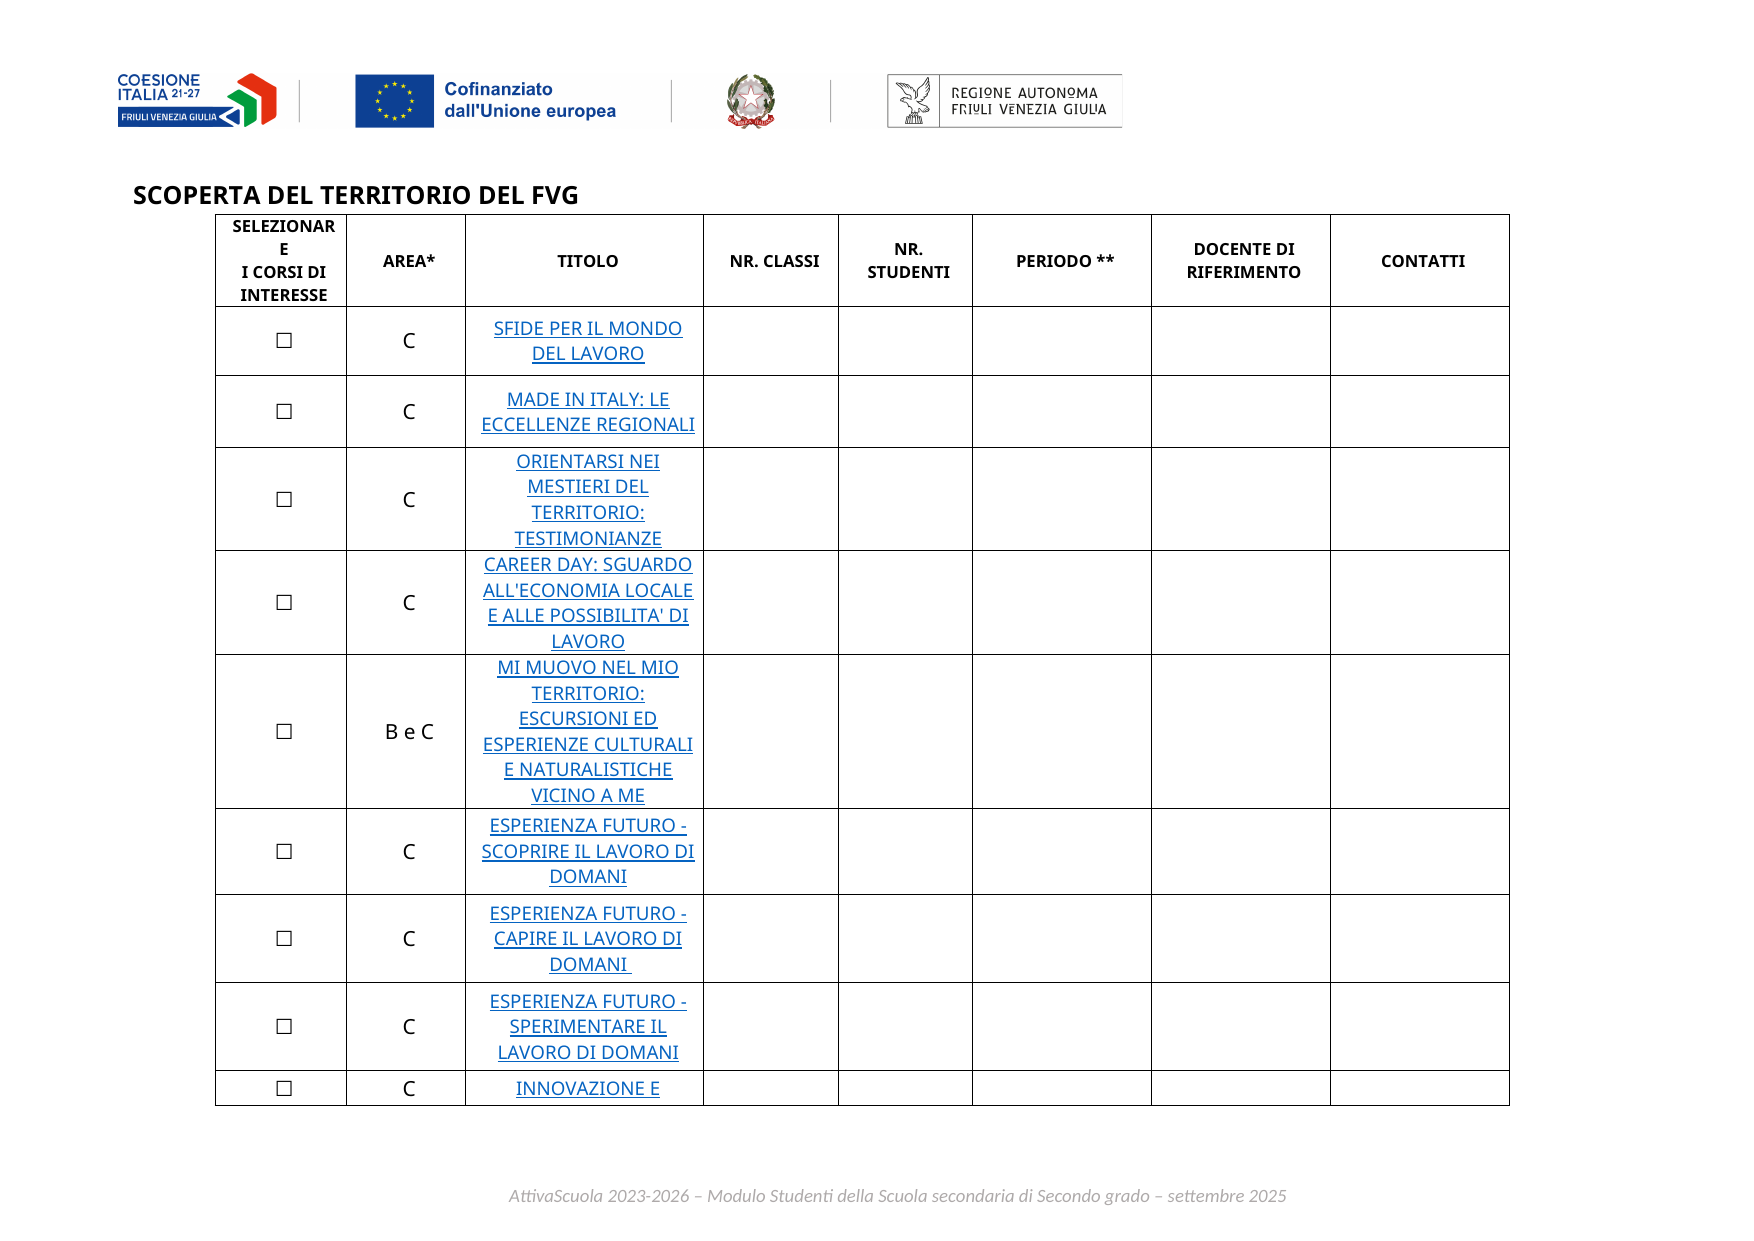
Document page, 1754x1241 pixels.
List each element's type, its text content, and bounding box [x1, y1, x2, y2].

table_header NR. STUDENTI [839, 215, 972, 306]
table_header PERIODO ** [973, 215, 1151, 306]
table_cell [973, 1071, 1151, 1105]
table_cell [973, 307, 1151, 374]
table_cell [704, 655, 838, 808]
table_cell [1152, 307, 1330, 374]
table_cell ORIENTARSI NEI MESTIERI DEL TERRITORIO: TESTIMONIANZE [466, 448, 703, 550]
table_header SELEZIONARE I CORSI DI INTERESSE [216, 215, 346, 306]
table_header TITOLO [466, 215, 703, 306]
table_cell [839, 448, 972, 550]
table_cell [839, 809, 972, 894]
table_header NR. CLASSI [704, 215, 838, 306]
table_cell INNOVAZIONE E TECNOLOGIA NEI PRINCIPALI SETTORI PRODUTTIVI DELLA REGIONE [466, 1071, 703, 1105]
table_cell B e C [347, 655, 465, 808]
table_cell ESPERIENZA FUTURO - CAPIRE IL LAVORO DI DOMANI [466, 895, 703, 982]
table_cell [973, 809, 1151, 894]
table_cell [839, 895, 972, 982]
table_cell [1331, 1071, 1509, 1105]
table_header DOCENTE DI RIFERIMENTO [1152, 215, 1330, 306]
table_cell [1152, 809, 1330, 894]
table_cell C [347, 983, 465, 1070]
table_cell [839, 307, 972, 374]
table_cell C [347, 551, 465, 653]
table_cell [1331, 655, 1509, 808]
table_cell C [347, 895, 465, 982]
table_cell C [347, 376, 465, 447]
table_cell [1331, 983, 1509, 1070]
table_cell SFIDE PER IL MONDO DEL LAVORO [466, 307, 703, 374]
table_cell [839, 655, 972, 808]
table_cell MADE IN ITALY: LE ECCELLENZE REGIONALI [466, 376, 703, 447]
table_cell [704, 448, 838, 550]
table_cell C [347, 809, 465, 894]
table_cell [1152, 551, 1330, 653]
table_cell [839, 983, 972, 1070]
table_cell [704, 307, 838, 374]
table_cell [704, 895, 838, 982]
table_cell [973, 983, 1151, 1070]
table_cell [704, 983, 838, 1070]
table_header CONTATTI [1331, 215, 1509, 306]
table_cell [1152, 895, 1330, 982]
table_cell [704, 376, 838, 447]
table_cell [1152, 983, 1330, 1070]
table_cell CAREER DAY: SGUARDO ALL'ECONOMIA LOCALE E ALLE POSSIBILITA' DI LAVORO [466, 551, 703, 653]
table_cell [704, 1071, 838, 1105]
table_cell ESPERIENZA FUTURO - SPERIMENTARE IL LAVORO DI DOMANI [466, 983, 703, 1070]
table_cell [1152, 1071, 1330, 1105]
table_cell [973, 895, 1151, 982]
table_cell [1152, 448, 1330, 550]
text SCOPERTA DEL TERRITORIO DEL FVG [133, 177, 1606, 211]
table_cell [1331, 551, 1509, 653]
table_cell MI MUOVO NEL MIO TERRITORIO: ESCURSIONI ED ESPERIENZE CULTURALI E NATURALISTICHE VICINO A ME [466, 655, 703, 808]
table_cell [704, 809, 838, 894]
table_header AREA* [347, 215, 465, 306]
table_cell C [347, 448, 465, 550]
table_cell [839, 551, 972, 653]
table_cell [1331, 376, 1509, 447]
table_cell C [347, 307, 465, 374]
table_cell [1152, 376, 1330, 447]
table_cell C [347, 1071, 465, 1105]
table_cell [973, 376, 1151, 447]
table_cell [1331, 307, 1509, 374]
table_cell [973, 655, 1151, 808]
table_cell [1152, 655, 1330, 808]
table_cell [973, 551, 1151, 653]
table_cell [973, 448, 1151, 550]
table_cell [1331, 809, 1509, 894]
table_cell ESPERIENZA FUTURO - SCOPRIRE IL LAVORO DI DOMANI [466, 809, 703, 894]
picture [118, 73, 1123, 129]
table_cell [839, 1071, 972, 1105]
table_cell [1331, 448, 1509, 550]
table_cell [839, 376, 972, 447]
table_cell [1331, 895, 1509, 982]
table_cell [704, 551, 838, 653]
